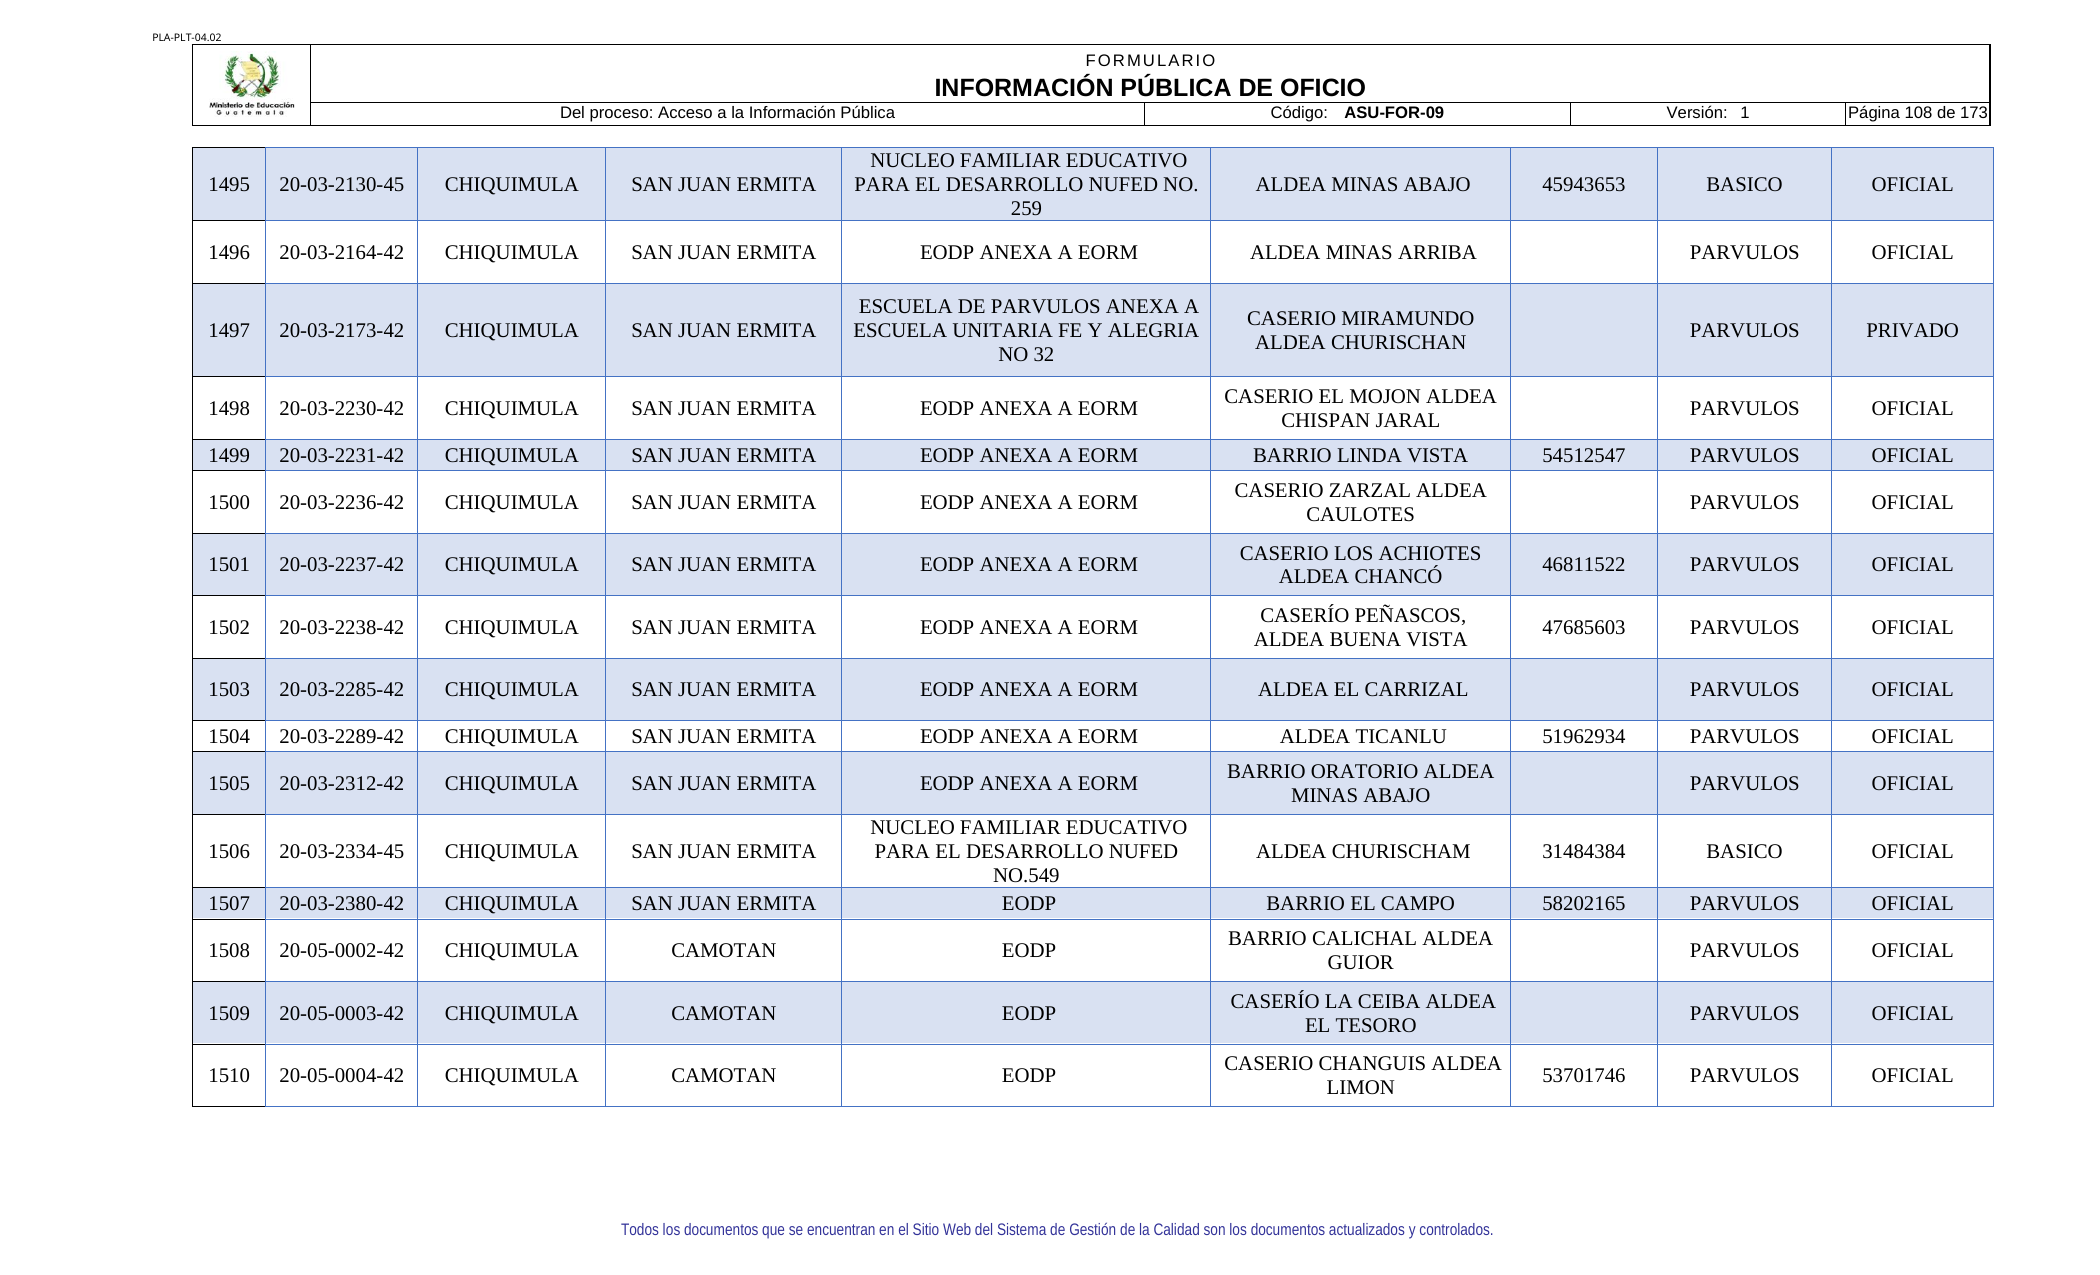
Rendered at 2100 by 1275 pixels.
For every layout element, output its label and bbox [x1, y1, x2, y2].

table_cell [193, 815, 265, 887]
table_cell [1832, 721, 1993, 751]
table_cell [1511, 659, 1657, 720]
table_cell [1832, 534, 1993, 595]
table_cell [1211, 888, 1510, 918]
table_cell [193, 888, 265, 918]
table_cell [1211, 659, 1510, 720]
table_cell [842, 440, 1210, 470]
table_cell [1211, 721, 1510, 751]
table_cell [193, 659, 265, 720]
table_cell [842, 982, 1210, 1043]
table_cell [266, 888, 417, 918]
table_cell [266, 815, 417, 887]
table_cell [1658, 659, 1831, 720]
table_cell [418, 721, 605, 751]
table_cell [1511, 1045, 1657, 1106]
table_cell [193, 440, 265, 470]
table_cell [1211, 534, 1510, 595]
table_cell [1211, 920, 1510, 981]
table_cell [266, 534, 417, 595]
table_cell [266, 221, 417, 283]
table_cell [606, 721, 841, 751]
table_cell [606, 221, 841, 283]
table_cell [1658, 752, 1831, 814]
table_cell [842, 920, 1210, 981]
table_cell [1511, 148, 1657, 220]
picture [208, 51, 295, 117]
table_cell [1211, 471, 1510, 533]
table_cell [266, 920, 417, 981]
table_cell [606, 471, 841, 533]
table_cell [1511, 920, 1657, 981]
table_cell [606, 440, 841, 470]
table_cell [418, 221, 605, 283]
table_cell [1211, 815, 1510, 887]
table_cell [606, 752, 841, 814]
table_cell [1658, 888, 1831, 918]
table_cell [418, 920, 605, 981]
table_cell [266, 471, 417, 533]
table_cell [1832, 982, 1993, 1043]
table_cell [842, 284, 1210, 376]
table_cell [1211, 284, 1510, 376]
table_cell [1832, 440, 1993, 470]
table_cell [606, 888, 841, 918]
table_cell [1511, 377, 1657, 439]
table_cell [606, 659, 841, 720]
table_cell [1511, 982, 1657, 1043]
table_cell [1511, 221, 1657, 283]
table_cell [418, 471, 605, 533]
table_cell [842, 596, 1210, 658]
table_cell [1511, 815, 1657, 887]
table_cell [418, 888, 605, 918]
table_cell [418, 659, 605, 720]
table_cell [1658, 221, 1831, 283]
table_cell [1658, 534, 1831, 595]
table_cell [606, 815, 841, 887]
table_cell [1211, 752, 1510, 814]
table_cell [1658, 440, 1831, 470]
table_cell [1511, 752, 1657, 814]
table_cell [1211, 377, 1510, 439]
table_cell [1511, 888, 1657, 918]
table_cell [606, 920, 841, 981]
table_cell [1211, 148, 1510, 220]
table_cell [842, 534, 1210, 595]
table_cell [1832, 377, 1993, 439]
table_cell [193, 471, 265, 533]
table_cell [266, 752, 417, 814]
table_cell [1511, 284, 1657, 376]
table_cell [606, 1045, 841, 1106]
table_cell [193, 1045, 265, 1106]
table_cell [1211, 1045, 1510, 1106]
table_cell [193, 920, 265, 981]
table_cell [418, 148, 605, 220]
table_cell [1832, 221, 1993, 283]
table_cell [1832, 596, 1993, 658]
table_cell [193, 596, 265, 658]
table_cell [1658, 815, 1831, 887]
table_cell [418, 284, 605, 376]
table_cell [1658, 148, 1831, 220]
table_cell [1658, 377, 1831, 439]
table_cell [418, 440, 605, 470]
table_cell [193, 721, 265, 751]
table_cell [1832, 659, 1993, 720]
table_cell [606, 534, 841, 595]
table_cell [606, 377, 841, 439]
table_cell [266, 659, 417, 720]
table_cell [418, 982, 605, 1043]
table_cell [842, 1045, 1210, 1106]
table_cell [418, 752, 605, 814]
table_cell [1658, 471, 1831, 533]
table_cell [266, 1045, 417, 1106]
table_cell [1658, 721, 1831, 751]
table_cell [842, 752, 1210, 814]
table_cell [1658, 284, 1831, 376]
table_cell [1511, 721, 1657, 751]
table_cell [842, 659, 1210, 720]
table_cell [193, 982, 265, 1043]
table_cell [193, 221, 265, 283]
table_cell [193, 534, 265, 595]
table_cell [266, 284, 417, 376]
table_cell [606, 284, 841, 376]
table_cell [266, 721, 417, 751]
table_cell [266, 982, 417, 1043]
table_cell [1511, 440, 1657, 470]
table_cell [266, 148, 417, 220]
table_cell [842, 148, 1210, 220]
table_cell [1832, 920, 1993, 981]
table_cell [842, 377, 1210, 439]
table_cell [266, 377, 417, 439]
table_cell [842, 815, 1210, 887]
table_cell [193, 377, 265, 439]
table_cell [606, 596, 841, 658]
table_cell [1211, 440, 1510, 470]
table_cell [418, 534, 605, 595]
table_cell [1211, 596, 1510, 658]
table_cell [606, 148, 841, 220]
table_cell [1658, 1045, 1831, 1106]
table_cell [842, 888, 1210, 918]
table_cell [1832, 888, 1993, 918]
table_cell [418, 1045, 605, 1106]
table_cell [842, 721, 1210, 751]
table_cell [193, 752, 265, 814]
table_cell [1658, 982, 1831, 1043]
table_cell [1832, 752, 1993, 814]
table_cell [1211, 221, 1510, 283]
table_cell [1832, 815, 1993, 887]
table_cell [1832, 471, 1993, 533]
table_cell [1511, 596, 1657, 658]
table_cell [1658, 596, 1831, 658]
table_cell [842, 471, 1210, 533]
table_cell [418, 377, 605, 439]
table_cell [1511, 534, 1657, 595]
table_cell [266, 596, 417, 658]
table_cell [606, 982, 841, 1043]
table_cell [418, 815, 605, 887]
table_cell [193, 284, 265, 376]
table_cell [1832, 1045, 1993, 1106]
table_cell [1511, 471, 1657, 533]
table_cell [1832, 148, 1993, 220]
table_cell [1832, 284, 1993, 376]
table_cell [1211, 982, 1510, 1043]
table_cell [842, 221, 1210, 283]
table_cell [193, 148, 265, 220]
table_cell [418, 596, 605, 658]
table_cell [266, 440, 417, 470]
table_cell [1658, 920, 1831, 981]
